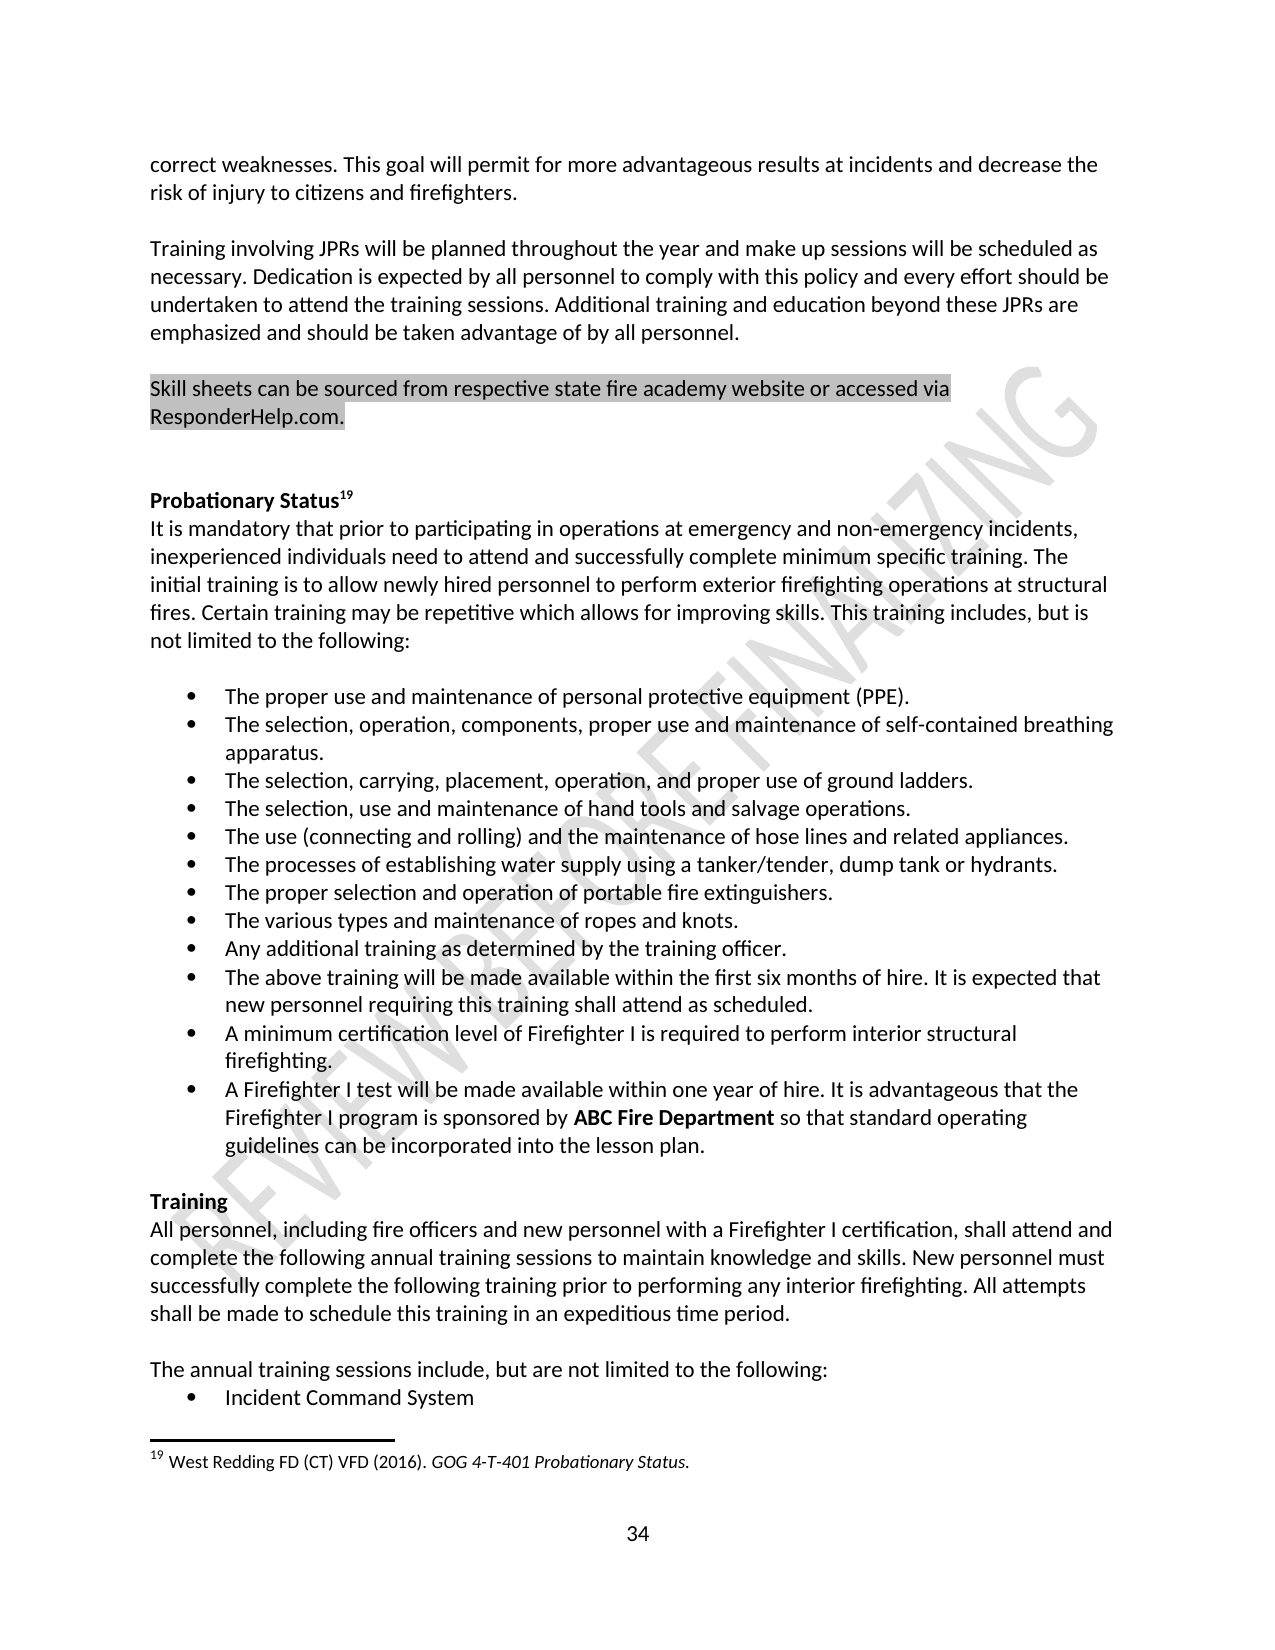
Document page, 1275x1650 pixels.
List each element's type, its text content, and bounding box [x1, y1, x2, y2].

list The selection, carrying, placement, operation, and proper use of ground ladders. [187, 766, 1125, 794]
list Any additional training as determined by the training officer. [187, 934, 1125, 963]
list A Firefighter I test will be made available within one year of hire. It is advantageous that the Firefighter I program is sponsored by ABC Fire Department so that standard operating guidelines can be incorporated into the lesson plan. [187, 1075, 1125, 1159]
list The processes of establishing water supply using a tanker/tender, dump tank or hydrants. [187, 851, 1125, 878]
text The annual training sessions include, but are not limited to the following: [150, 1355, 1125, 1383]
list The proper use and maintenance of personal protective equipment (PPE). [187, 682, 1125, 710]
text Training [150, 1187, 1125, 1215]
text Skill sheets can be sourced from respective state fire academy website or accessed via ResponderHelp.com. [345, 374, 1125, 430]
text Probationary Status [150, 486, 1125, 514]
list A minimum certification level of Firefighter I is required to perform interior structural firefighting. [187, 1019, 1125, 1075]
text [150, 150, 1125, 206]
text It is mandatory that prior to participating in operations at emergency and non-emergency incidents, inexperienced individuals need to attend and successfully complete minimum specific training. The initial training is to allow newly hired personnel to perform exterior firefighting operations at structural fires. Certain training may be repetitive which allows for improving skills. This training includes, but is not limited to the following: [150, 514, 1125, 654]
list The use (connecting and rolling) and the maintenance of hose lines and related appliances. [187, 822, 1125, 851]
list Incident Command System [187, 1383, 1125, 1411]
list The various types and maintenance of ropes and knots. [187, 907, 1125, 934]
list The above training will be made available within the first six months of hire. It is expected that new personnel requiring this training shall attend as scheduled. [187, 963, 1125, 1019]
text All personnel, including fire officers and new personnel with a Firefighter I certification, shall attend and complete the following annual training sessions to maintain knowledge and skills. New personnel must successfully complete the following training prior to performing any interior firefighting. All attempts shall be made to schedule this training in an expeditious time period. [150, 1215, 1125, 1327]
list The proper selection and operation of portable fire extinguishers. [187, 878, 1125, 907]
list The selection, use and maintenance of hand tools and salvage operations. [187, 794, 1125, 822]
list The selection, operation, components, proper use and maintenance of self-contained breathing apparatus. [187, 710, 1125, 766]
text Training involving JPRs will be planned throughout the year and make up sessions will be scheduled as necessary. Dedication is expected by all personnel to comply with this policy and every effort should be undertaken to attend the training sessions. Additional training and education beyond these JPRs are emphasized and should be taken advantage of by all personnel. [150, 234, 1125, 346]
